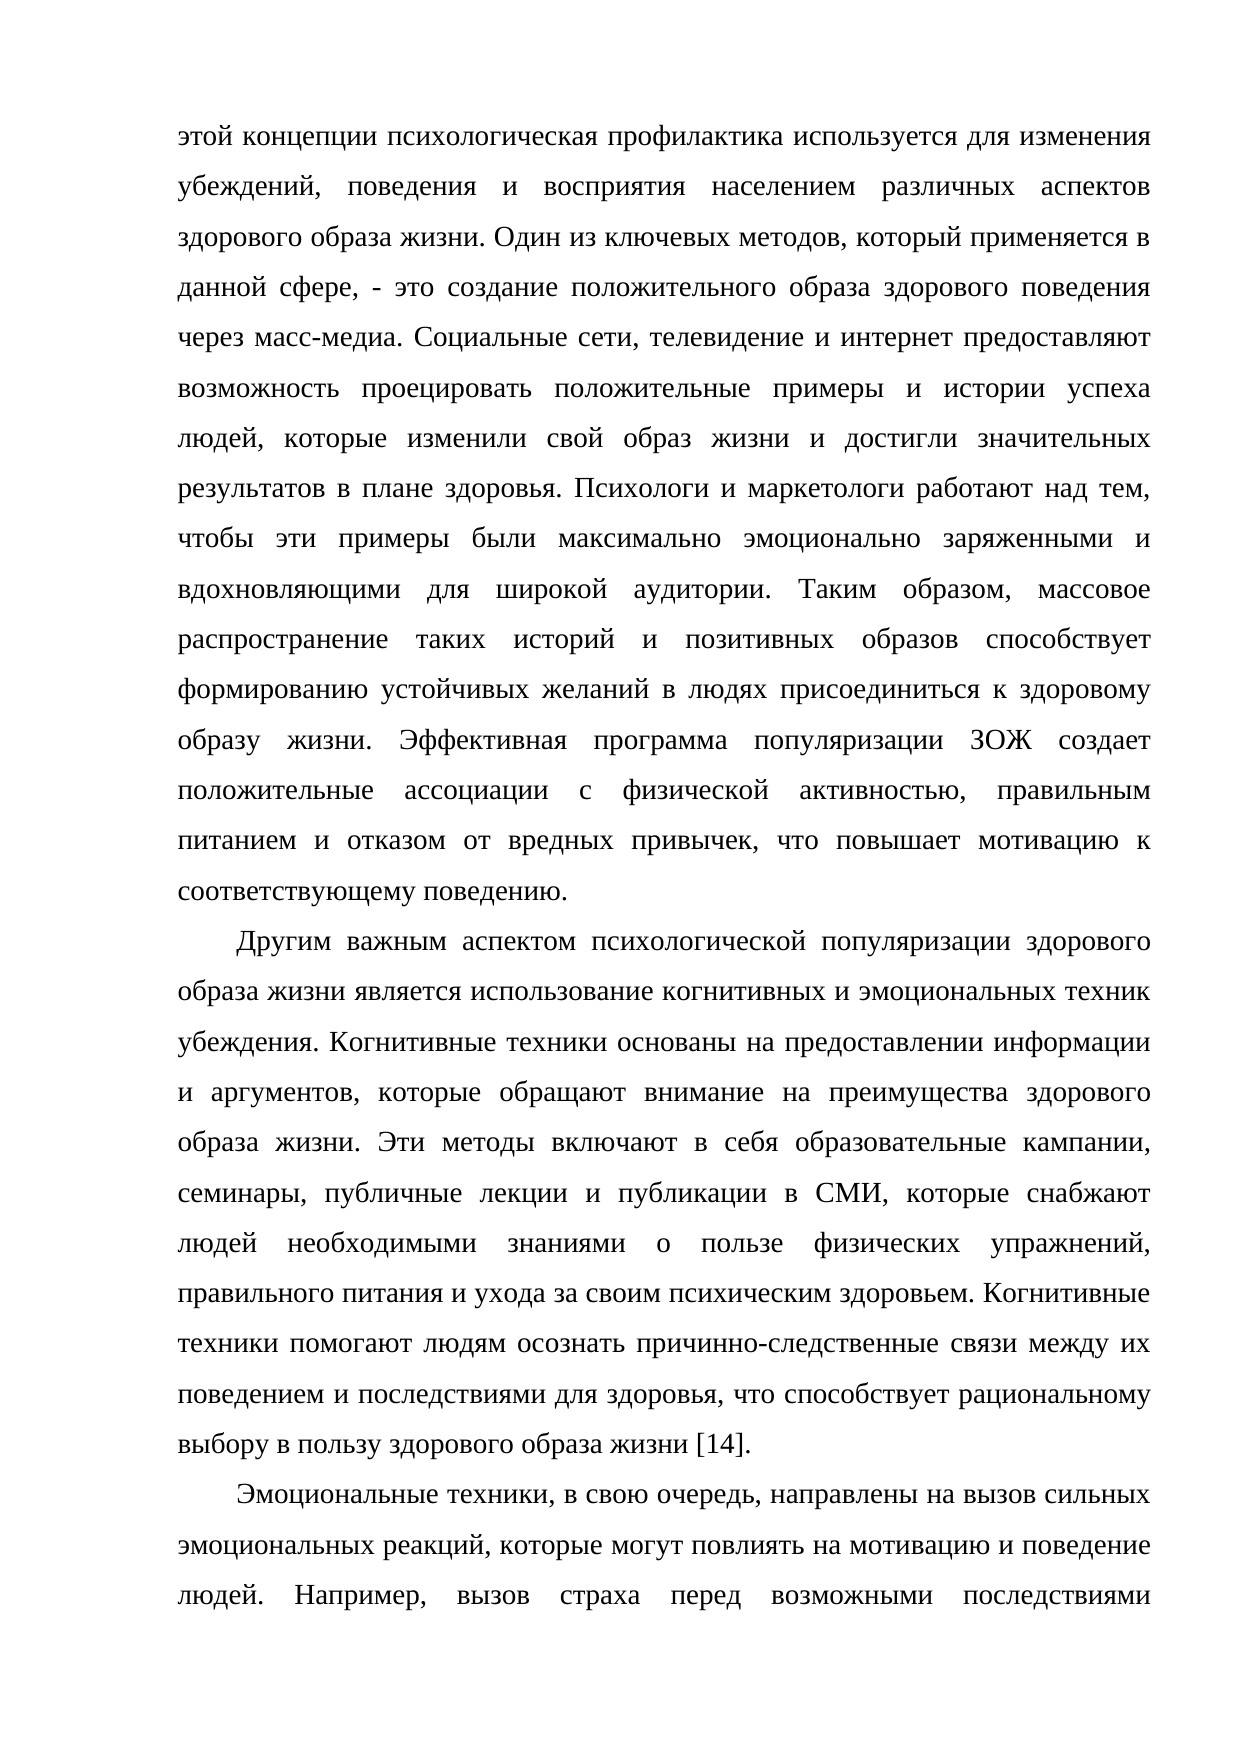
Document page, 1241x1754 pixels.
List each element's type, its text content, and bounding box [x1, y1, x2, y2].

text Другим важным аспектом психологической популяризации здорового образа жизни является использование когнитивных и эмоциональных техник убеждения. Когнитивные техники основаны на предоставлении информации и аргументов, которые обращают внимание на преимущества здорового образа жизни. Эти методы включают в себя образовательные кампании, семинары, публичные лекции и публикации в СМИ, которые снабжают людей необходимыми знаниями о пользе физических упражнений, правильного питания и ухода за своим психическим здоровьем. Когнитивные техники помогают людям осознать причинно-следственные связи между их поведением и последствиями для здоровья, что способствует рациональному выбору в пользу здорового образа жизни [14]. [177, 923, 1152, 1460]
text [177, 1477, 1152, 1611]
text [177, 118, 1152, 906]
